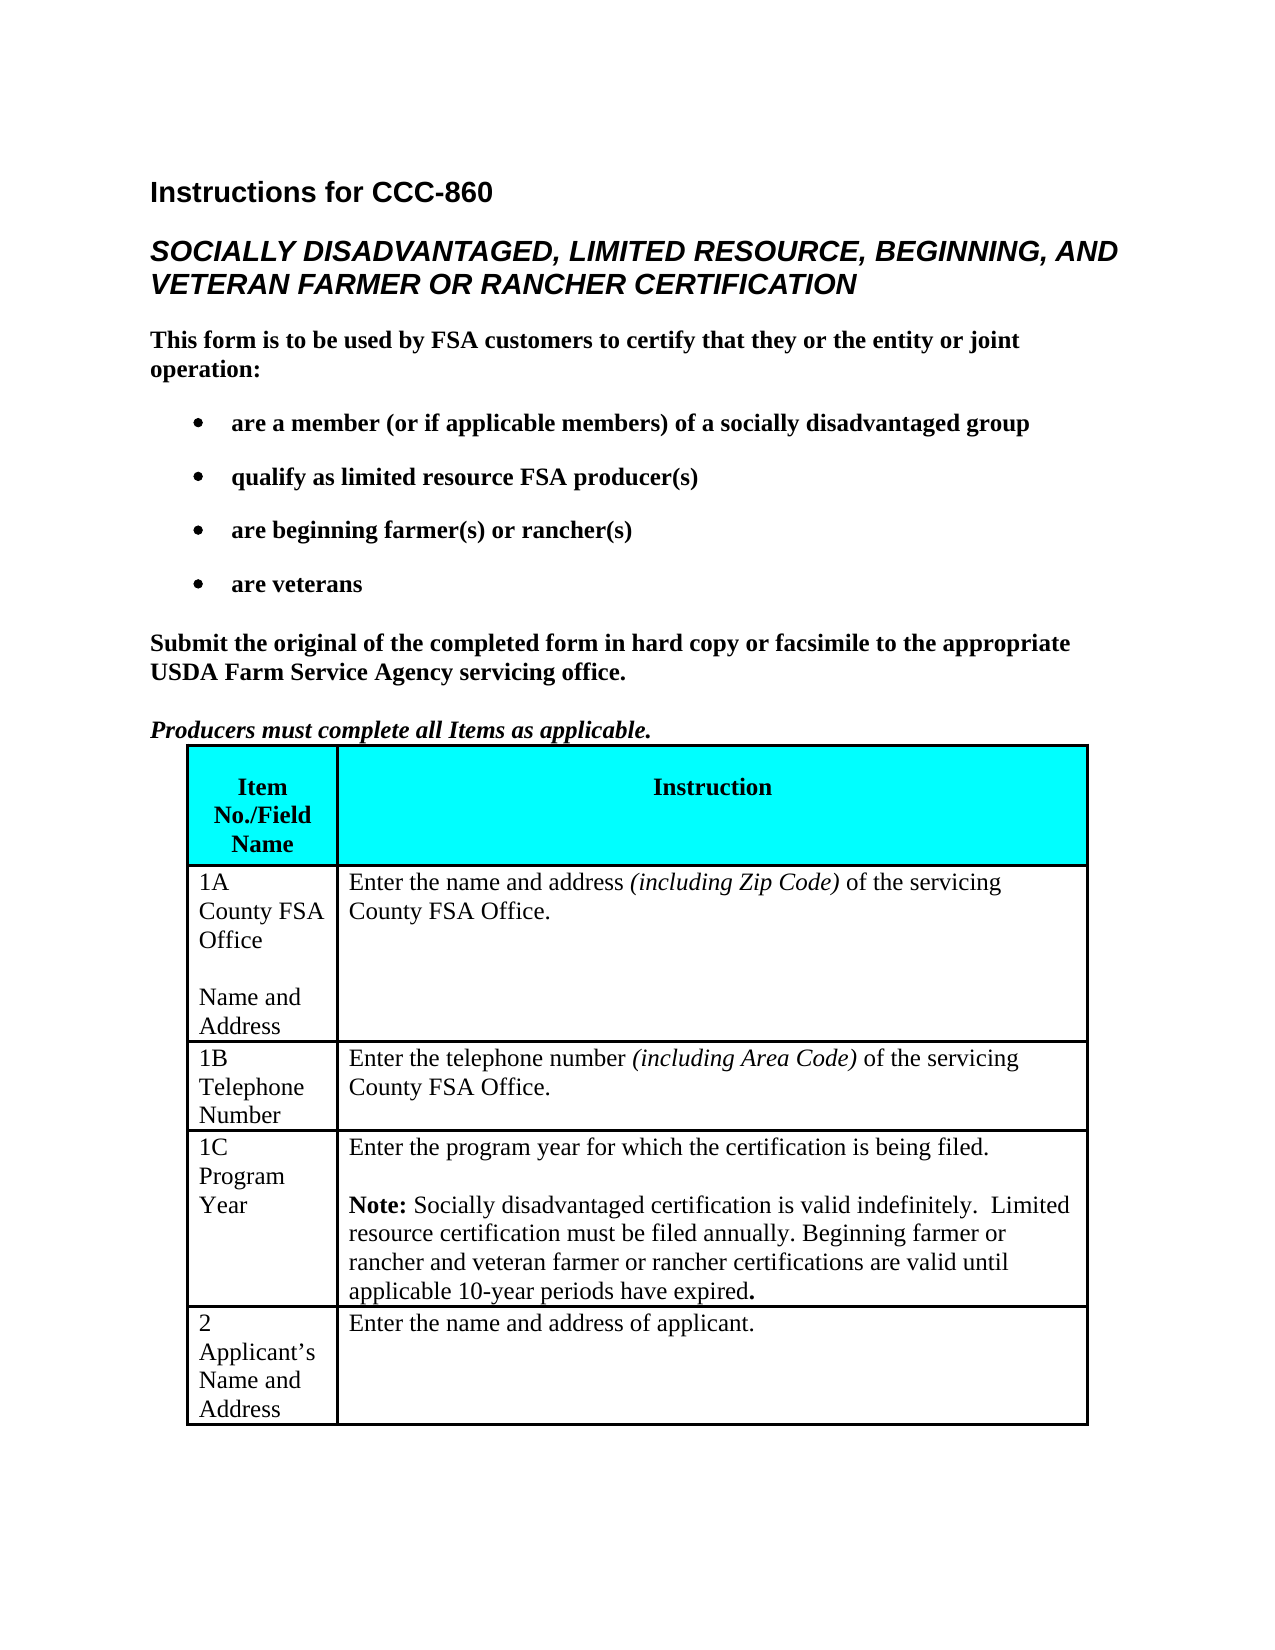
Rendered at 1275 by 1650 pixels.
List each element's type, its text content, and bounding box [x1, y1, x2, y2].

table_cell Enter the name and address of applicant. [339, 1308, 1086, 1423]
table_cell 2 Applicant’s Name and Address [189, 1308, 336, 1423]
table_cell 1B Telephone Number [189, 1043, 336, 1129]
text This form is to be used by FSA customers to certify that they or the entity or joint operation: [150, 326, 1125, 383]
list qualify as limited resource FSA producer(s) [194, 462, 1125, 491]
text Instructions for CCC-860 [150, 175, 1125, 208]
table_cell Enter the telephone number (including Area Code) of the servicing County FSA Office. [339, 1043, 1086, 1129]
list are a member (or if applicable members) of a socially disadvantaged group [194, 408, 1125, 437]
table_cell 1A County FSA Office Name and Address [189, 867, 336, 1040]
list are veterans [194, 569, 1125, 598]
table_cell 1C Program Year [189, 1132, 336, 1305]
table_cell Enter the program year for which the certification is being filed. Note: Socially disadvantaged certification is valid indefinitely. Limited resource certification must be filed annually. Beginning farmer or rancher and veteran farmer or rancher certifications are valid until applicable 10-year periods have expired. [339, 1132, 1086, 1305]
text Submit the original of the completed form in hard copy or facsimile to the appropriate USDA Farm Service Agency servicing office. [150, 628, 1125, 686]
table_cell Enter the name and address (including Zip Code) of the servicing County FSA Office. [339, 867, 1086, 1040]
text Producers must complete all Items as applicable. [150, 715, 1125, 743]
list are beginning farmer(s) or rancher(s) [194, 516, 1125, 544]
table_header Instruction [339, 747, 1086, 864]
text SOCIALLY DISADVANTAGED, LIMITED RESOURCE, BEGINNING, AND VETERAN FARMER OR RANCHER CERTIFICATION [150, 233, 1125, 301]
table_header Item No./Field Name [189, 747, 336, 864]
